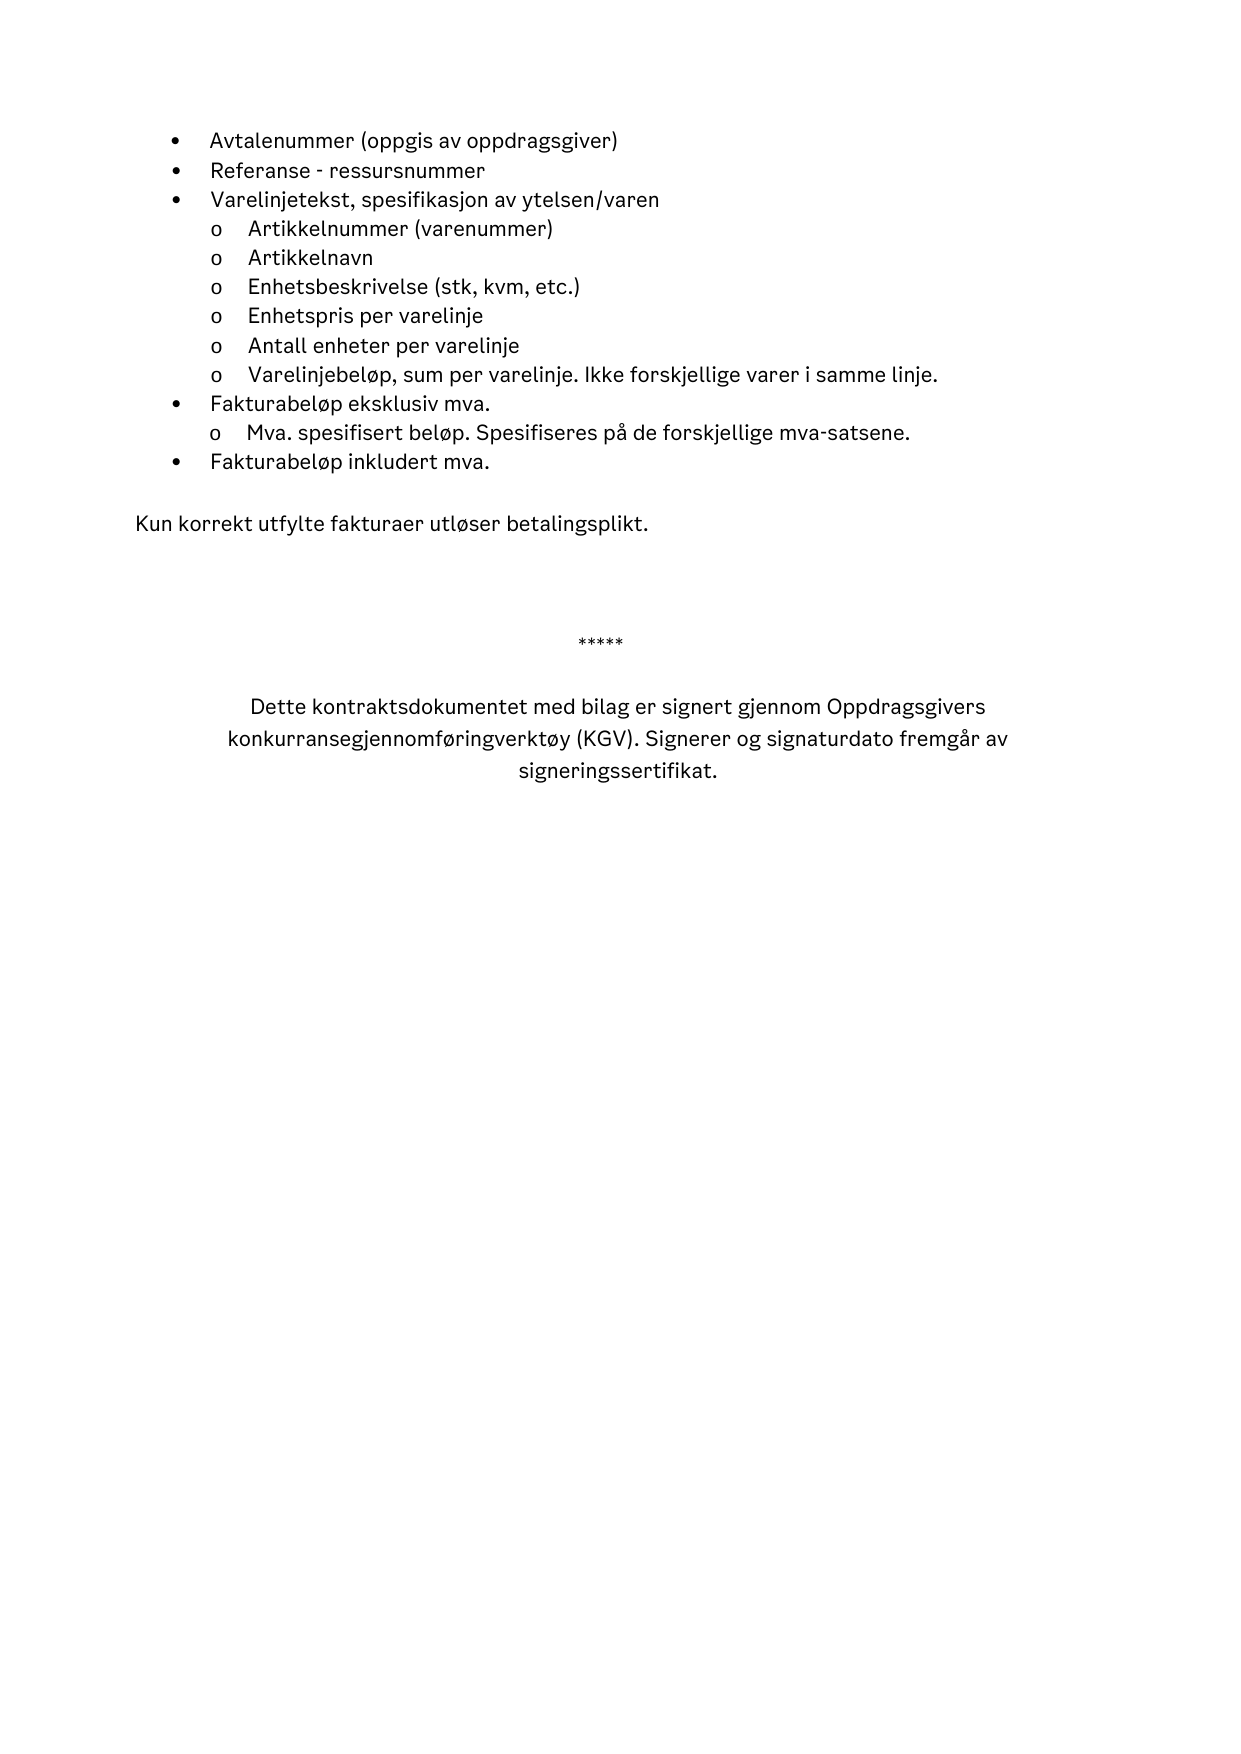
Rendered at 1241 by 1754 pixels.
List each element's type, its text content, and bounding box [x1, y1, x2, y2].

list Mva. spesifisert beløp. Spesifiseres på de forskjellige mva-satsene. [209, 419, 1101, 448]
list Avtalenummer (oppgis av oppdragsgiver) [172, 127, 1101, 156]
text Kun korrekt utfylte fakturaer utløser betalingsplikt. [135, 509, 1101, 538]
text Dette kontraktsdokumentet med bilag er signert gjennom Oppdragsgivers konkurransegjennomføringverktøy (KGV). Signerer og signaturdato fremgår av signeringssertifikat. [135, 693, 1101, 786]
list Artikkelnummer (varenummer) [210, 214, 1101, 244]
text ***** [135, 632, 1101, 661]
list Antall enheter per varelinje [210, 331, 1101, 360]
list Artikkelnavn [210, 244, 1101, 273]
list Enhetspris per varelinje [210, 302, 1101, 331]
list Enhetsbeskrivelse (stk, kvm, etc.) [210, 273, 1101, 302]
list Referanse - ressursnummer [173, 156, 1101, 185]
list Fakturabeløp inkludert mva. [173, 448, 1101, 477]
list Varelinjebeløp, sum per varelinje. Ikke forskjellige varer i samme linje. [210, 360, 1101, 389]
list Varelinjetekst, spesifikasjon av ytelsen/varen [173, 185, 1101, 214]
list Fakturabeløp eksklusiv mva. [173, 389, 1101, 419]
